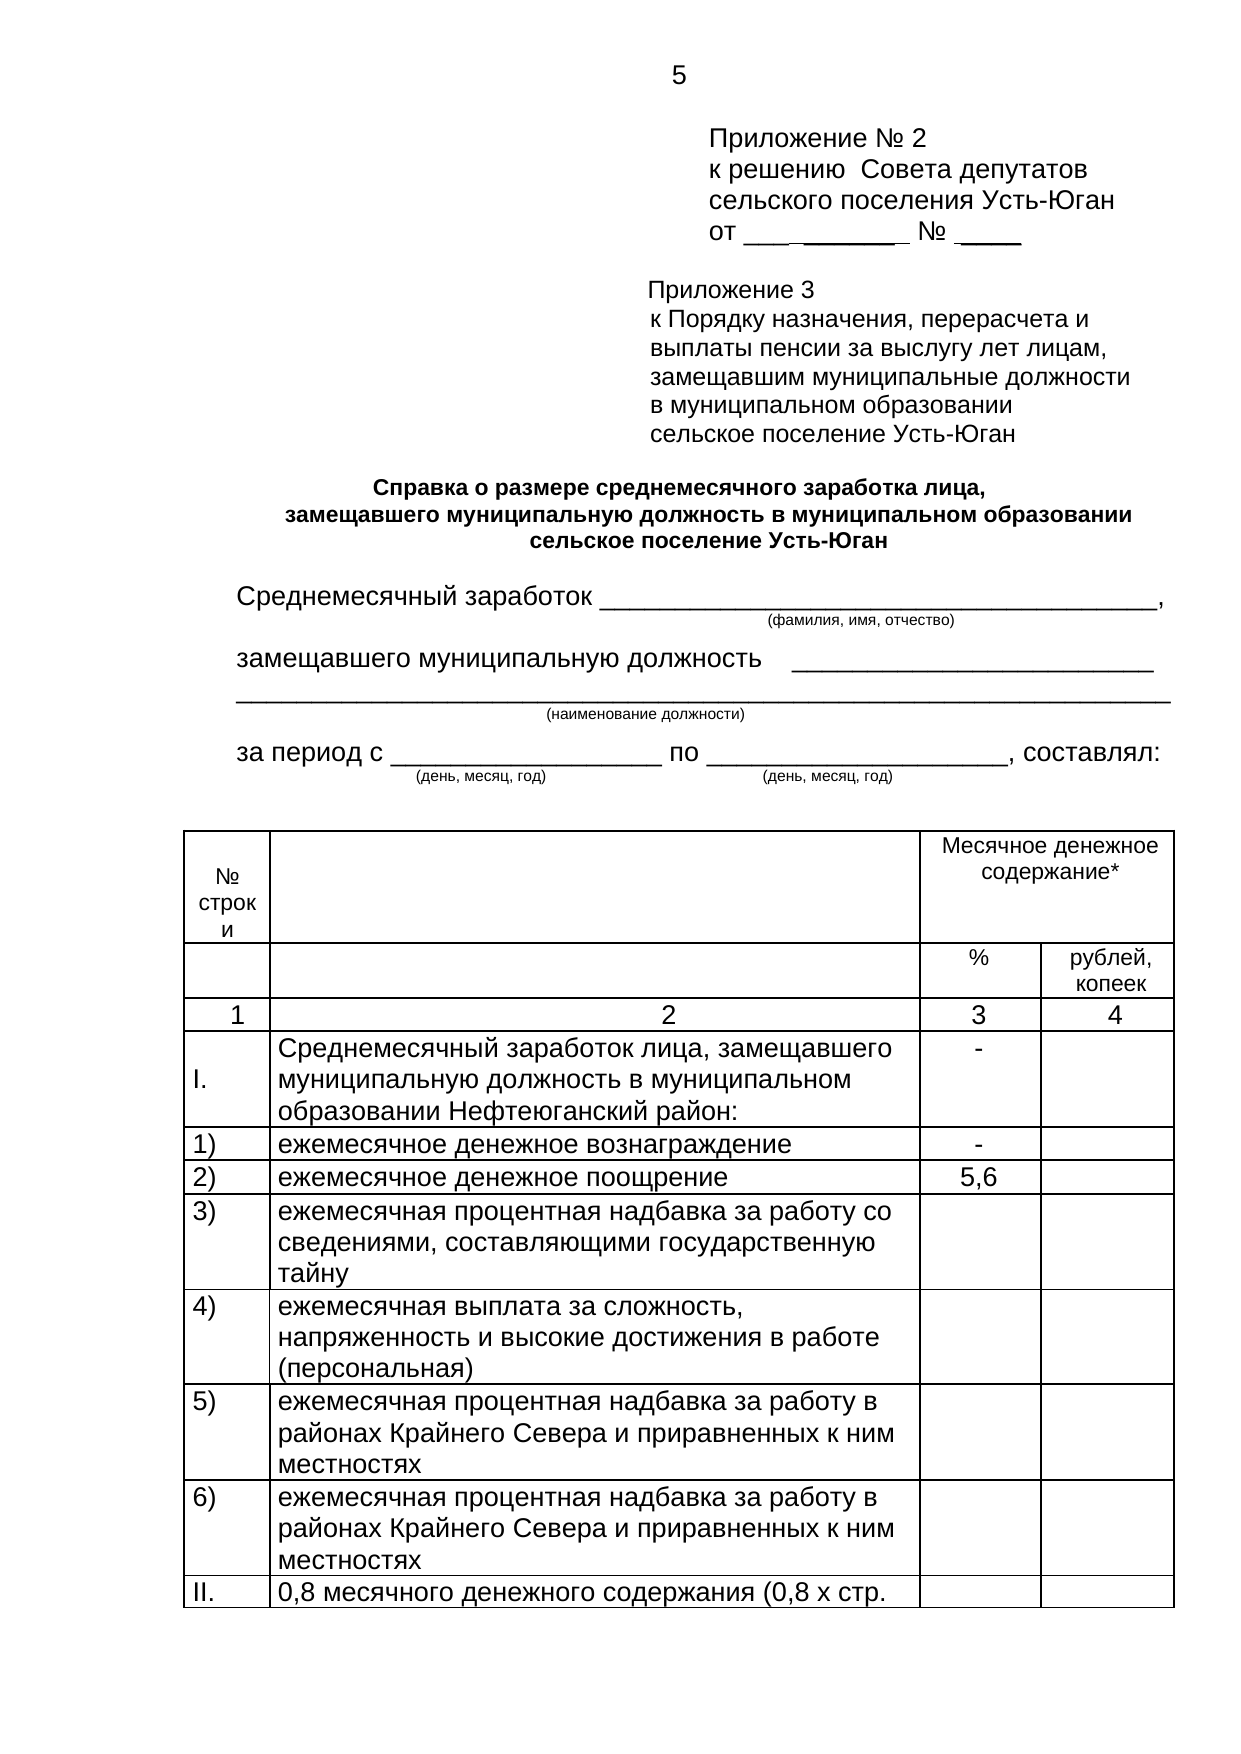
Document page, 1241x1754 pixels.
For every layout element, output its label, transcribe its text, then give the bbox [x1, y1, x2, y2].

text сельское поселение Усть-Юган [177, 419, 1181, 448]
text Среднемесячный заработок _____________________________________, [177, 579, 1181, 611]
text (наименование должности) [472, 704, 1181, 736]
text замещавшего муниципальную должность ________________________ [177, 642, 1181, 673]
table_cell [921, 1481, 1040, 1575]
table_cell [921, 1290, 1040, 1383]
text выплаты пенсии за выслугу лет лицам, [177, 333, 1181, 362]
table_cell 1 [185, 999, 269, 1030]
table_cell 3 [921, 999, 1040, 1030]
table_cell [921, 1385, 1040, 1479]
table_cell ежемесячная процентная надбавка за работу со сведениями, составляющими государственную тайну [271, 1195, 919, 1288]
table_cell [1042, 1195, 1173, 1288]
table_cell [1042, 1385, 1173, 1479]
table_cell [1042, 1032, 1173, 1126]
table_cell [921, 1195, 1040, 1288]
table_cell - [921, 1128, 1040, 1159]
table_header Месячное денежное содержание* [921, 832, 1173, 942]
table_cell 6) [185, 1481, 269, 1575]
table_cell 5,6 [921, 1161, 1040, 1193]
text от ___ ______ № ____ [177, 215, 1181, 247]
table_cell [271, 944, 919, 997]
table_cell 4) [185, 1290, 269, 1383]
text в муниципальном образовании [177, 390, 1181, 419]
text замещавшим муниципальные должности [177, 362, 1181, 390]
table_cell 1) [185, 1128, 269, 1159]
text за период с __________________ по ____________________, составлял: [177, 736, 1181, 767]
table_cell [1042, 1290, 1173, 1383]
table_cell рублей, копеек [1042, 944, 1173, 997]
table_cell ежемесячное денежное поощрение [271, 1161, 919, 1193]
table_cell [271, 1576, 919, 1607]
table_cell ежемесячная процентная надбавка за работу в районах Крайнего Севера и приравненных к ним местностях [271, 1385, 919, 1479]
table_cell ежемесячная выплата за сложность, напряженность и высокие достижения в работе (персональная) [270, 1290, 919, 1383]
table_cell 5) [185, 1385, 269, 1479]
text к Порядку назначения, перерасчета и [177, 304, 1181, 333]
table_cell II. [185, 1576, 269, 1607]
text сельское поселение Усть-Юган [177, 527, 1181, 553]
table_cell ежемесячное денежное вознаграждение [271, 1128, 919, 1159]
table_cell [921, 1576, 1040, 1607]
table_cell % [921, 944, 1040, 997]
table_cell 2 [271, 999, 919, 1030]
text Приложение № 2 [177, 122, 1181, 153]
text (фамилия, имя, отчество) [693, 611, 1181, 642]
table_cell [1042, 1128, 1173, 1159]
table_header [271, 832, 919, 942]
text Справка о размере среднемесячного заработка лица, [177, 474, 1181, 501]
text ______________________________________________________________ [177, 673, 1181, 704]
table_cell ежемесячная процентная надбавка за работу в районах Крайнего Севера и приравненных к ним местностях [271, 1481, 919, 1575]
table_cell Среднемесячный заработок лица, замещавшего муниципальную должность в муниципальном образовании Нефтеюганский район: [271, 1032, 919, 1126]
text сельского поселения Усть-Юган [177, 184, 1181, 215]
table_cell - [921, 1032, 1040, 1126]
table_cell 3) [185, 1195, 269, 1288]
table_cell I. [185, 1032, 269, 1126]
table_cell [1042, 1161, 1173, 1193]
table_cell [1042, 1576, 1173, 1607]
table_cell 2) [185, 1161, 269, 1193]
text замещавшего муниципальную должность в муниципальном образовании [177, 501, 1181, 527]
text к решению Совета депутатов [177, 153, 1181, 184]
text Приложение 3 [177, 275, 1181, 304]
table_header № строки [185, 832, 269, 942]
table_cell [1042, 1481, 1173, 1575]
table_cell 4 [1042, 999, 1173, 1030]
table_cell [185, 944, 269, 997]
text (день, месяц, год) (день, месяц, год) [325, 767, 1181, 798]
